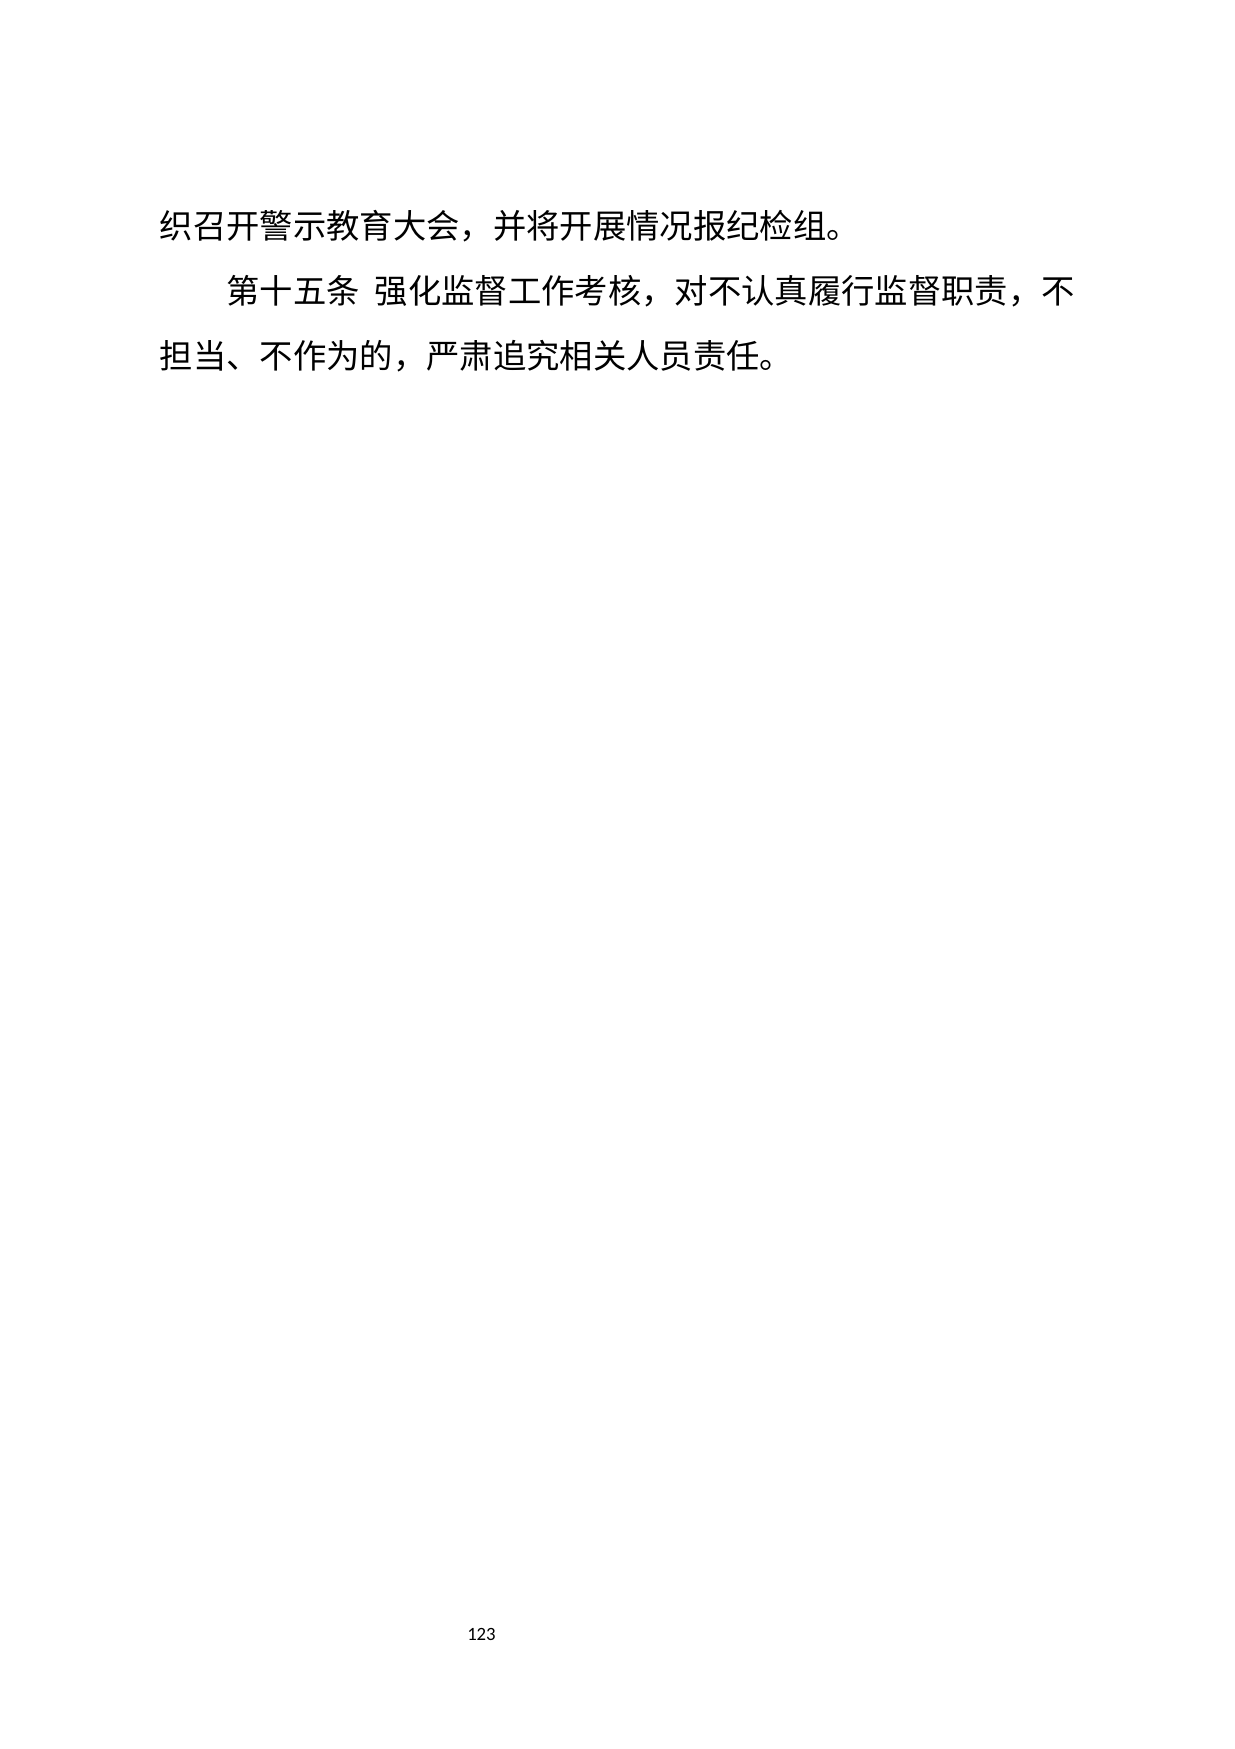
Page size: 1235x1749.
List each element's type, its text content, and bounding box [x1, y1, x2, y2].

text 第十五条 强化监督工作考核，对不认真履行监督职责，不担当、不作为的，严肃追究相关人员责任。 [159, 257, 1075, 387]
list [159, 192, 1075, 257]
